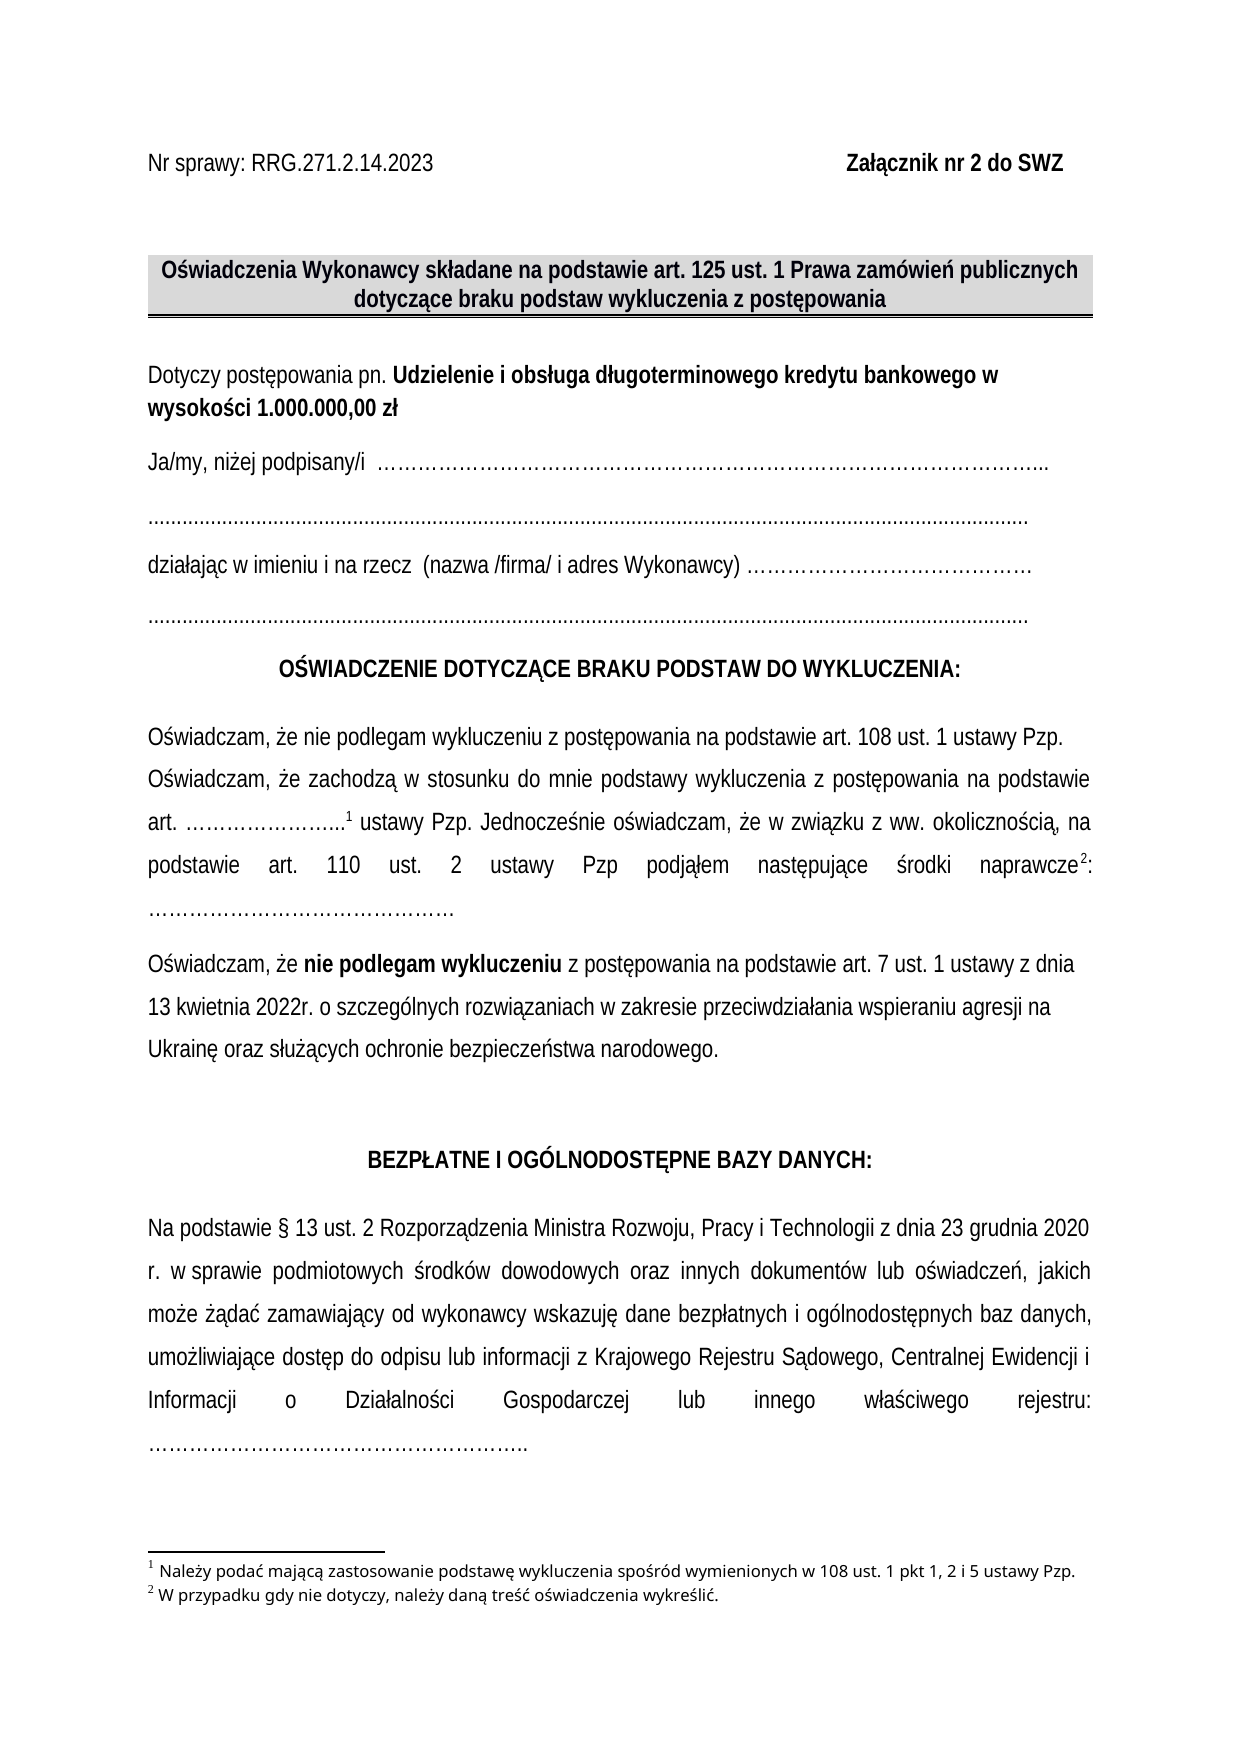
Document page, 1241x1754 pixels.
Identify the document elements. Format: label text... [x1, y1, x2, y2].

text Oświadczam, że nie podlegam wykluczeniu z postępowania na podstawie art. 7 ust. 1 ustawy z dnia 13 kwietnia 2022r. o szczególnych rozwiązaniach w zakresie przeciwdziałania wspieraniu agresji na Ukrainę oraz służących ochronie bezpieczeństwa narodowego. [148, 948, 1093, 1063]
text działając w imieniu i na rzecz (nazwa /firma/ i adres Wykonawcy) …………………………………… [148, 550, 1093, 579]
text Ja/my, niżej podpisany/i ……………………………………………………………………………………... [148, 447, 1093, 476]
text Oświadczam, że zachodzą w stosunku do mnie podstawy wykluczenia z postępowania na podstawie art. …………………... ustawy Pzp. Jednocześnie oświadczam, że w związku z ww. okolicznością, na podstawie art. 110 ust. 2 ustawy Pzp podjąłem następujące środki naprawcze: ……………………………………… [148, 764, 1093, 922]
text ........................................................................................................................................................... [148, 600, 1093, 628]
text Dotyczy postępowania pn. Udzielenie i obsługa długoterminowego kredytu bankowego w wysokości 1.000.000,00 zł [148, 361, 1093, 422]
text BEZPŁATNE I OGÓLNODOSTĘPNE BAZY DANYCH: [148, 1145, 1093, 1174]
text Oświadczenia Wykonawcy składane na podstawie art. 125 ust. 1 Prawa zamówień publicznych dotyczące braku podstaw wykluczenia z postępowania [148, 255, 1093, 314]
text Oświadczam, że nie podlegam wykluczeniu z postępowania na podstawie art. 108 ust. 1 ustawy Pzp. [148, 721, 1093, 750]
text Nr sprawy: RRG.271.2.14.2023 Załącznik nr 2 do SWZ [148, 148, 1093, 176]
text ........................................................................................................................................................... [148, 501, 1093, 529]
text OŚWIADCZENIE DOTYCZĄCE BRAKU PODSTAW DO WYKLUCZENIA: [148, 653, 1093, 682]
text Na podstawie § 13 ust. 2 Rozporządzenia Ministra Rozwoju, Pracy i Technologii z dnia 23 grudnia 2020 r. w sprawie podmiotowych środków dowodowych oraz innych dokumentów lub oświadczeń, jakich może żądać zamawiający od wykonawcy wskazuję dane bezpłatnych i ogólnodostępnych baz danych, umożliwiające dostęp do odpisu lub informacji z Krajowego Rejestru Sądowego, Centralnej Ewidencji i Informacji o Działalności Gospodarczej lub innego właściwego rejestru: ……………………………………………….. [148, 1213, 1093, 1456]
